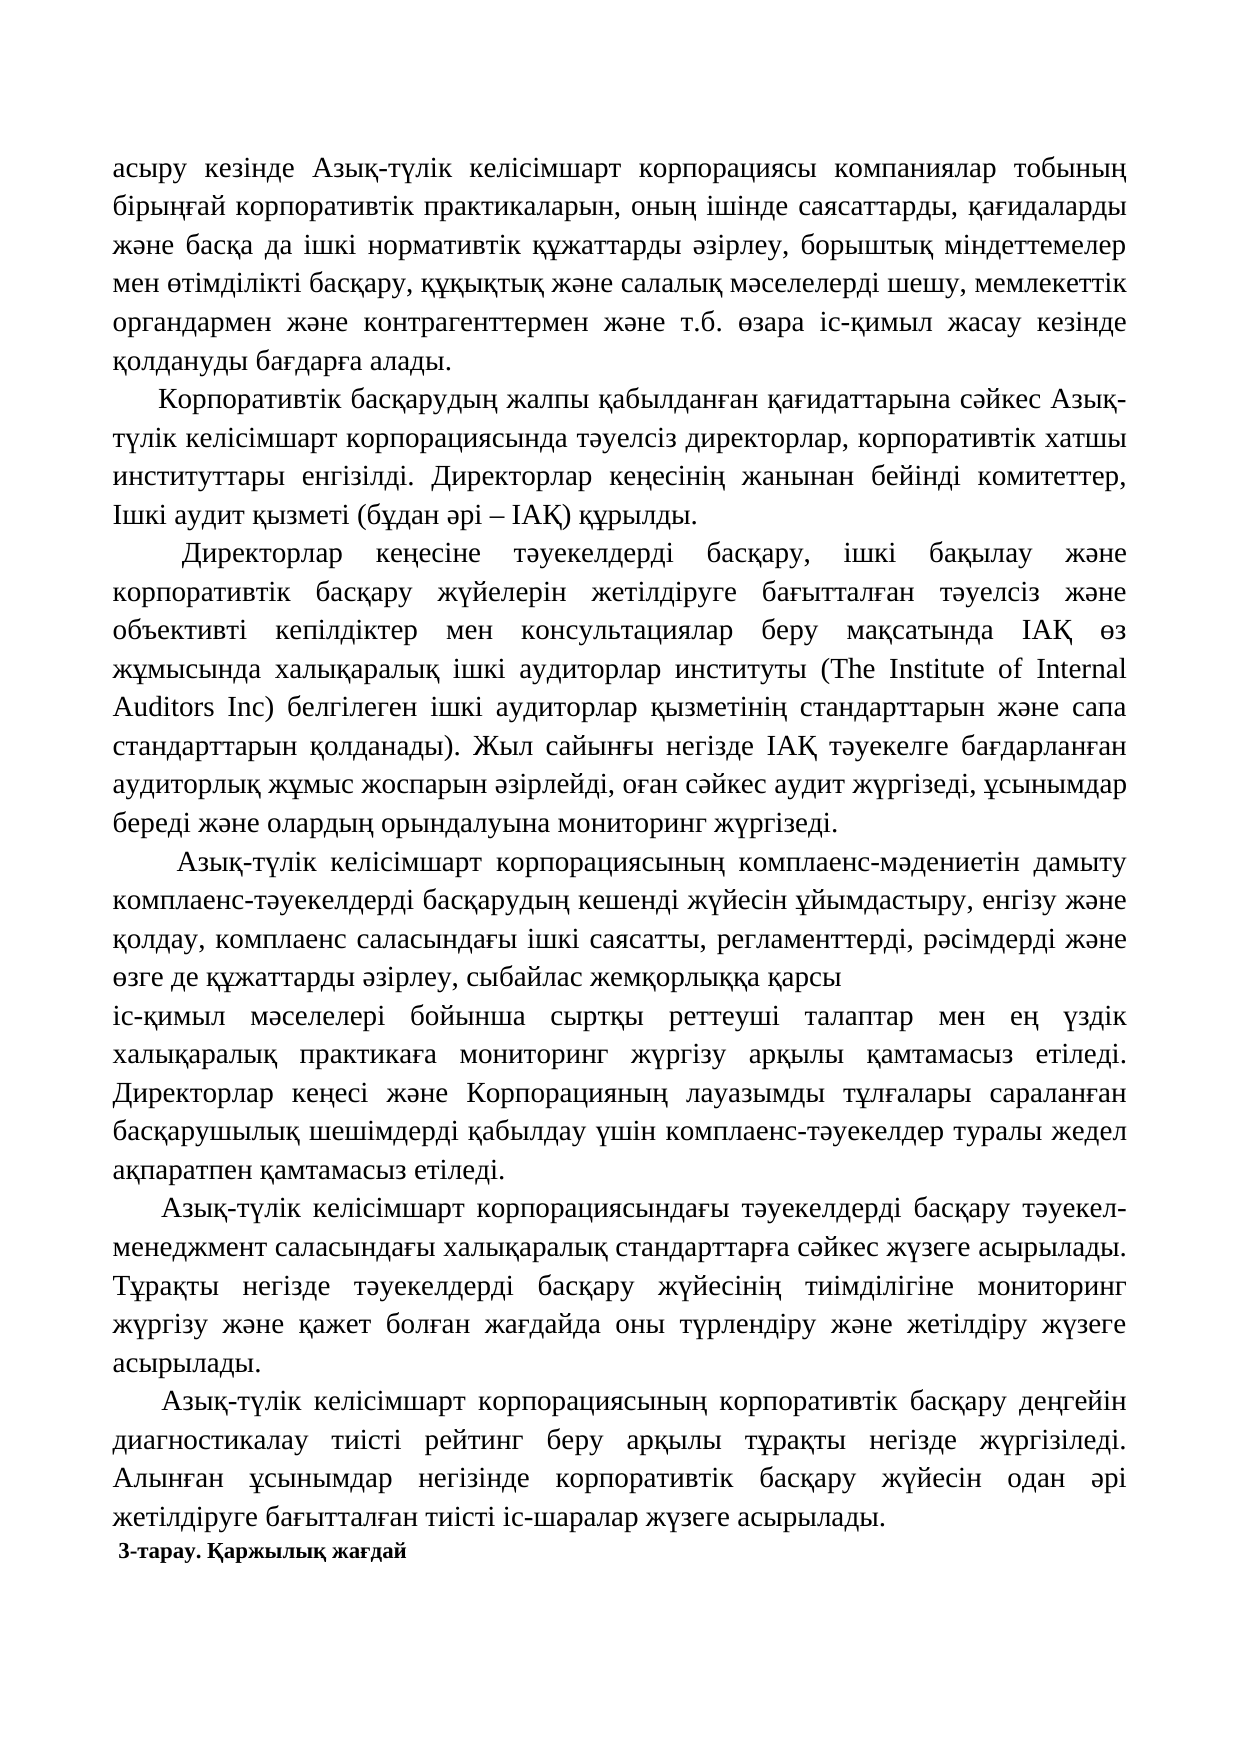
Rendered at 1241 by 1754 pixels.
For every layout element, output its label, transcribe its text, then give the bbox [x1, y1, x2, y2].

text Корпоративтік басқарудың жалпы қабылданған қағидаттарына сәйкес Азық-түлік келісімшарт корпорациясында тәуелсіз директорлар, корпоративтік хатшы институттары енгізілді. Директорлар кеңесінің жанынан бейінді комитеттер, Ішкі аудит қызметі (бұдан әрі – ІАҚ) құрылды. [112, 381, 1128, 530]
text Азық-түлік келісімшарт корпорациясының корпоративтік басқару деңгейін диагностикалау тиісті рейтинг беру арқылы тұрақты негізде жүргізіледі. Алынған ұсынымдар негізінде корпоративтік басқару жүйесін одан әрі жетілдіруге бағытталған тиісті іс-шаралар жүзеге асырылады. [112, 1383, 1128, 1532]
text Директорлар кеңесіне тәуекелдерді басқару, ішкі бақылау және корпоративтік басқару жүйелерін жетілдіруге бағытталған тәуелсіз және объективті кепілдіктер мен консультациялар беру мақсатында ІАҚ өз жұмысында халықаралық ішкі аудиторлар институты (The Institute of Internal Auditors Inc) белгілеген ішкі аудиторлар қызметінің стандарттарын және сапа стандарттарын қолданады). Жыл сайынғы негізде ІАҚ тәуекелге бағдарланған аудиторлық жұмыс жоспарын әзірлейді, оған сәйкес аудит жүргізеді, ұсынымдар береді және олардың орындалуына мониторинг жүргізеді. [112, 535, 1128, 839]
text іс-қимыл мәселелері бойынша сыртқы реттеуші талаптар мен ең үздік халықаралық практикаға мониторинг жүргізу арқылы қамтамасыз етіледі. Директорлар кеңесі және Корпорацияның лауазымды тұлғалары сараланған басқарушылық шешімдерді қабылдау үшін комплаенс-тәуекелдер туралы жедел ақпаратпен қамтамасыз етіледі. [112, 998, 1128, 1186]
text Азық-түлік келісімшарт корпорациясының комплаенс-мәдениетін дамыту комплаенс-тәуекелдерді басқарудың кешенді жүйесін ұйымдастыру, енгізу және қолдау, комплаенс саласындағы ішкі саясатты, регламенттерді, рәсімдерді және өзге де құжаттарды әзірлеу, сыбайлас жемқорлыққа қарсы [112, 844, 1128, 993]
text 3-тарау. Қаржылық жағдай [112, 1537, 1128, 1564]
text Азық-түлік келісімшарт корпорациясындағы тәуекелдерді басқару тәуекел-менеджмент саласындағы халықаралық стандарттарға сәйкес жүзеге асырылады. Тұрақты негізде тәуекелдерді басқару жүйесінің тиімділігіне мониторинг жүргізу және қажет болған жағдайда оны түрлендіру және жетілдіру жүзеге асырылады. [112, 1191, 1128, 1378]
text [112, 150, 1128, 376]
